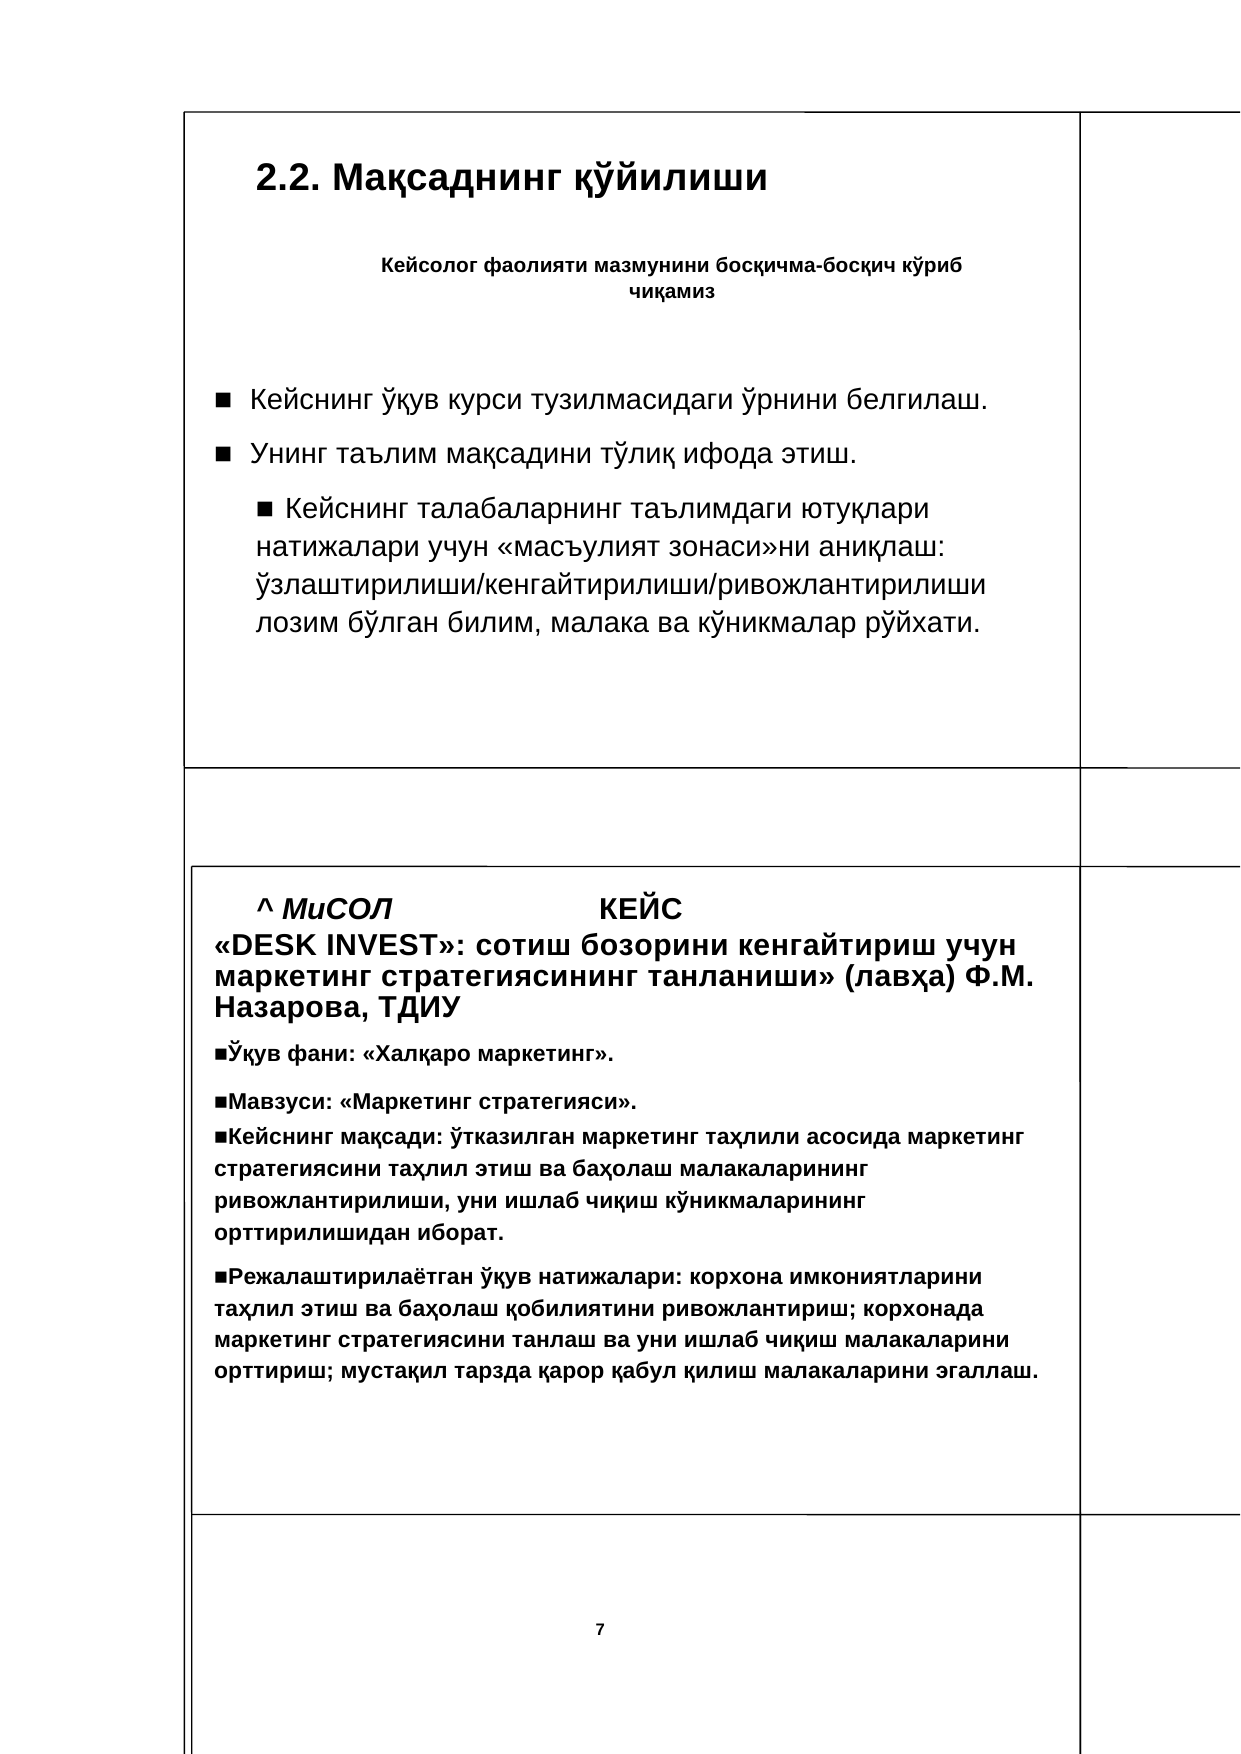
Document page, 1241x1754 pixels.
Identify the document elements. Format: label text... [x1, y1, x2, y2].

list Кейснинг талабаларнинг таълимдаги ютуқлари натижалари учун «масъулият зонаси»ни аниқлаш: ўзлаштирилиши/кенгайтирилиши/ривожлантирилиши лозим бўлган билим, малака ва кўникмалар рўйхати. [256, 488, 1051, 640]
list Унинг таълим мақсадини тўлиқ ифода этиш. [214, 440, 1101, 469]
text чиқамиз [243, 282, 1101, 302]
text ^ МиСОЛ КЕЙС [256, 895, 1101, 925]
text ■Кейснинг мақсади: ўтказилган маркетинг таҳлили асосида маркетинг стратегиясини таҳлил этиш ва баҳолаш малакаларининг ривожлантирилиши, уни ишлаб чиқиш кўникмаларининг орттирилишидан иборат. [214, 1119, 1051, 1247]
list Кейснинг ўқув курси тузилмасидаги ўрнини белгилаш. [214, 386, 1101, 415]
text «DESK INVEST»: сотиш бозорини кенгайтириш учун маркетинг стратегиясининг танланиши» (лавҳа) Ф.М. Назарова, ТДИУ [214, 931, 1051, 1024]
text ■Режалаштирилаётган ўқув натижалари: корхона имкониятларини таҳлил этиш ва баҳолаш қобилиятини ривожлантириш; корхонада маркетинг стратегиясини танлаш ва уни ишлаб чиқиш малакаларини орттириш; мустақил тарзда қарор қабул қилиш малакаларини эгаллаш. [214, 1259, 1051, 1385]
text Кейсолог фаолияти мазмунини босқичма-босқич кўриб [243, 256, 1101, 276]
text 2.2. Мақсаднинг қўйилиши [256, 159, 769, 198]
text ■Мавзуси: «Маркетинг стратегияси». [214, 1071, 1101, 1119]
text ■Ўқув фани: «Халқаро маркетинг». [214, 1024, 1101, 1071]
